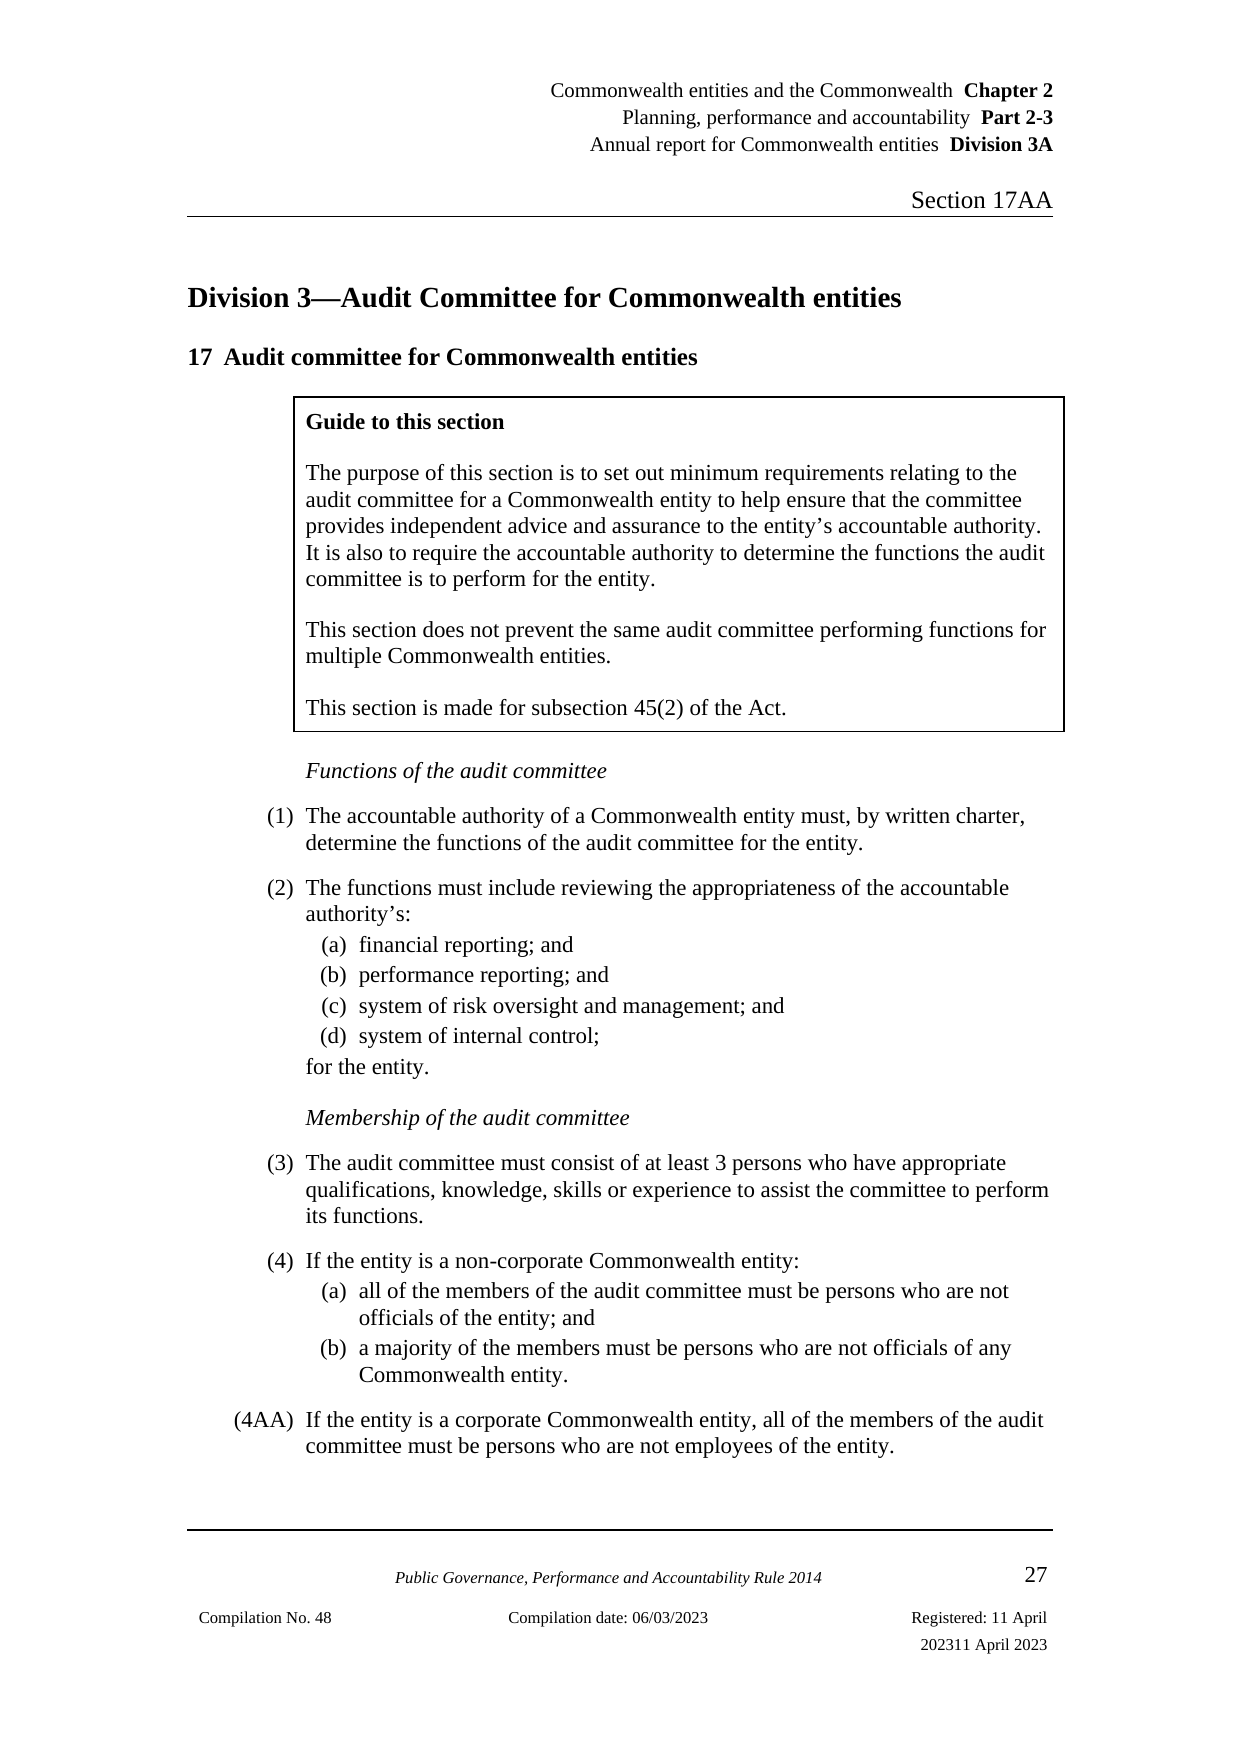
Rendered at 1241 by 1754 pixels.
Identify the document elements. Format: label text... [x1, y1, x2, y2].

text This section does not prevent the same audit committee performing functions for multiple Commonwealth entities. [295, 604, 1063, 669]
text (d) system of internal control; [187, 1022, 1053, 1049]
text (a) financial reporting; and [187, 931, 1053, 957]
text (b) a majority of the members must be persons who are not officials of any Commonwealth entity. [187, 1334, 1053, 1387]
text Membership of the audit committee [305, 1104, 1053, 1131]
text (4AA) If the entity is a corporate Commonwealth entity, all of the members of the audit committee must be persons who are not employees of the entity. [187, 1406, 1053, 1459]
text (b) performance reporting; and [187, 961, 1053, 988]
text for the entity. [305, 1053, 1053, 1079]
text (3) The audit committee must consist of at least 3 persons who have appropriate qualifications, knowledge, skills or experience to assist the committee to perform its functions. [187, 1149, 1053, 1228]
text (1) The accountable authority of a Commonwealth entity must, by written charter, determine the functions of the audit committee for the entity. [187, 802, 1053, 855]
text (2) The functions must include reviewing the appropriateness of the accountable authority’s: [187, 874, 1053, 927]
text 17 Audit committee for Commonwealth entities [187, 342, 1053, 371]
text (4) If the entity is a non-corporate Commonwealth entity: [187, 1247, 1053, 1273]
text (a) all of the members of the audit committee must be persons who are not officials of the entity; and [187, 1278, 1053, 1330]
text Functions of the audit committee [305, 757, 1053, 784]
text Division 3—Audit Committee for Commonwealth entities [187, 280, 1053, 313]
text This section is made for subsection 45(2) of the Act. [295, 682, 1063, 731]
text The purpose of this section is to set out minimum requirements relating to the audit committee for a Commonwealth entity to help ensure that the committee provides independent advice and assurance to the entity’s accountable authority. It is also to require the accountable authority to determine the functions the audit committee is to perform for the entity. [295, 447, 1063, 591]
text Guide to this section [295, 398, 1063, 434]
text (c) system of risk oversight and management; and [187, 992, 1053, 1018]
